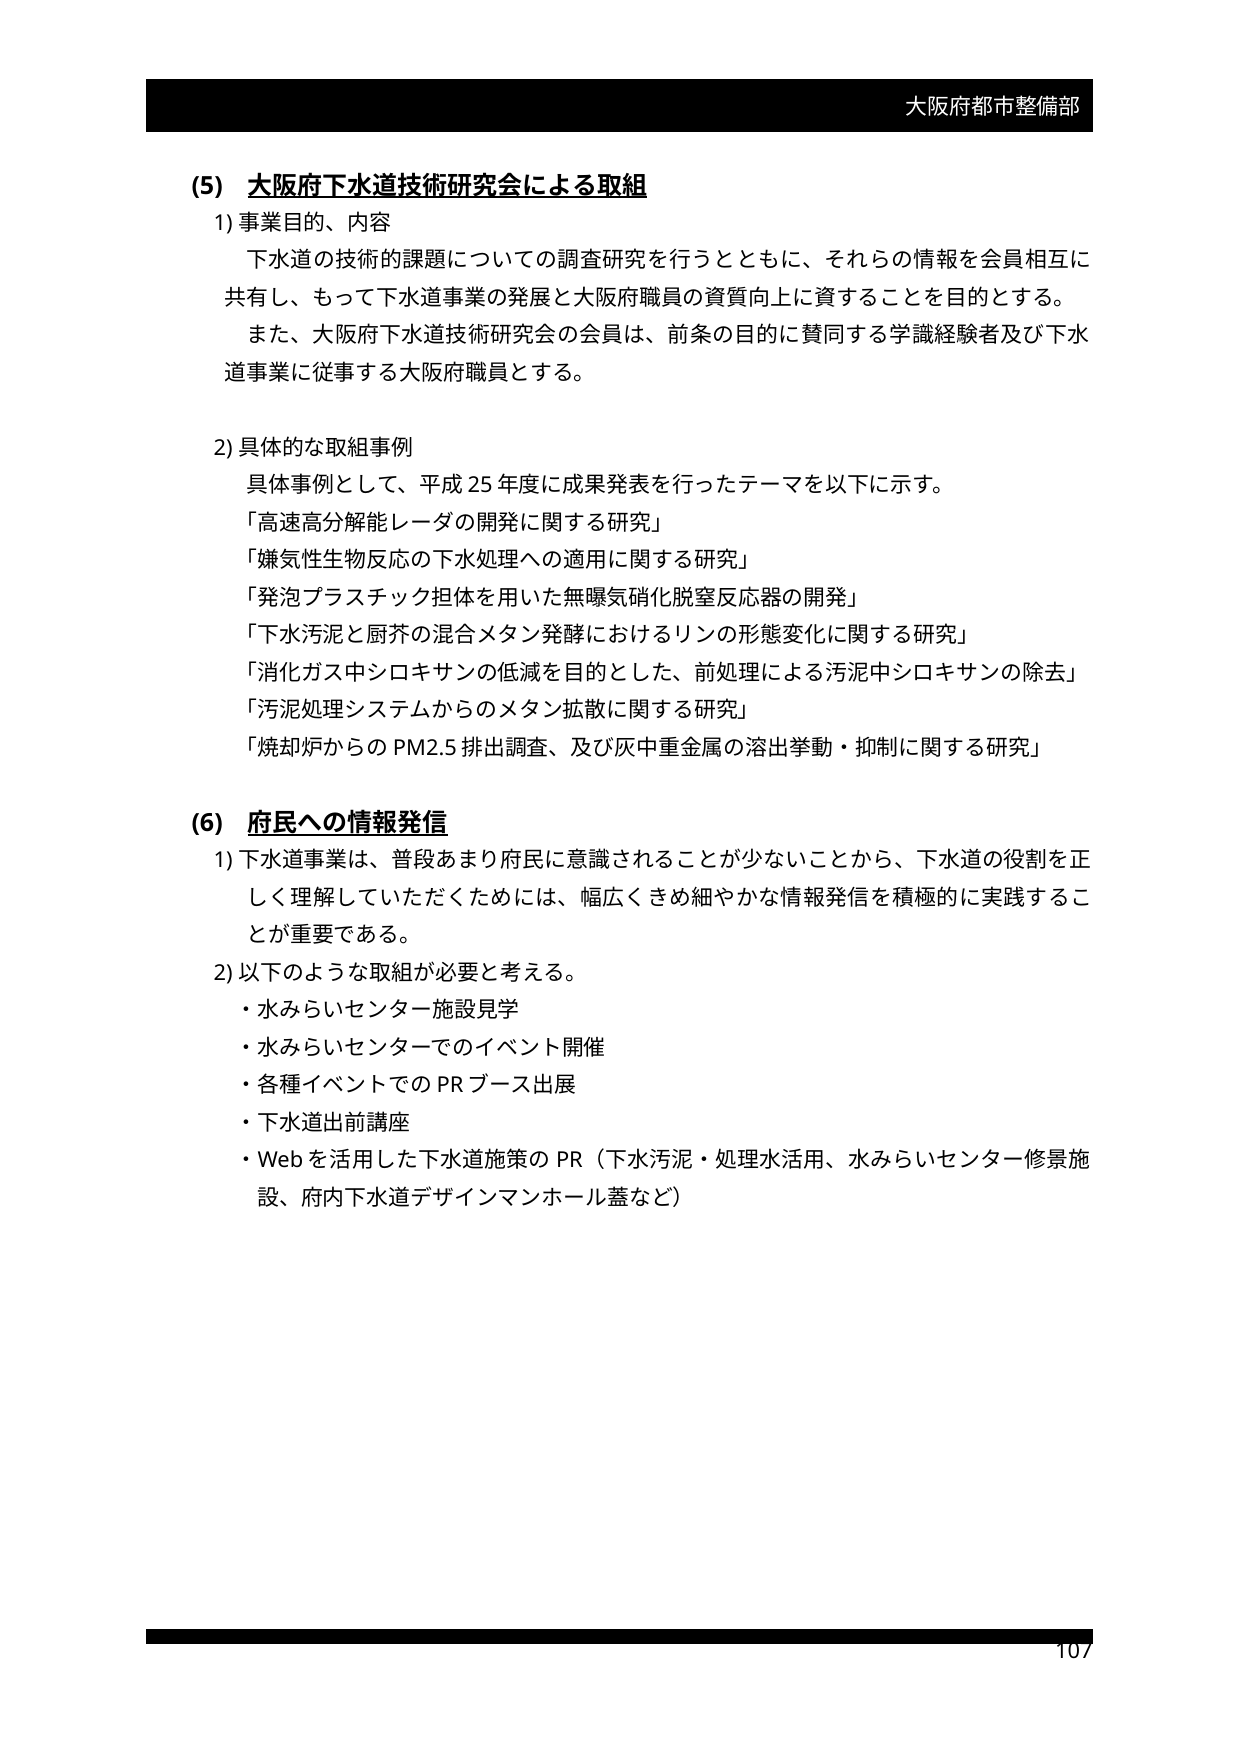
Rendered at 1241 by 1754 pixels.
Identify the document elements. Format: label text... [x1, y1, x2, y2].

text 具体事例として、平成25年度に成果発表を行ったテーマを以下に示す。 [224, 464, 1092, 502]
text 「焼却炉からのPM2.5排出調査、及び灰中重金属の溶出挙動・抑制に関する研究」 [235, 727, 1092, 764]
subtitle 2) 具体的な取組事例 [213, 427, 1092, 464]
text 「嫌気性生物反応の下水処理への適用に関する研究」 [235, 539, 1092, 577]
text ・各種イベントでのPRブース出展 [235, 1064, 1092, 1102]
text 1) 下水道事業は、普段あまり府民に意識されることが少ないことから、下水道の役割を正しく理解していただくためには、幅広くきめ細やかな情報発信を積極的に実践することが重要である。 [213, 839, 1092, 952]
subtitle 1) 事業目的、内容 [213, 202, 1092, 239]
text ・Webを活用した下水道施策のPR（下水汚泥・処理水活用、水みらいセンター修景施設、府内下水道デザインマンホール蓋など） [235, 1139, 1092, 1214]
subtitle 大阪府下水道技術研究会による取組 [191, 164, 1092, 202]
subtitle 府民への情報発信 [191, 802, 1092, 839]
text 「高速高分解能レーダの開発に関する研究」 [235, 502, 1092, 539]
text ・水みらいセンターでのイベント開催 [235, 1027, 1092, 1064]
text 「発泡プラスチック担体を用いた無曝気硝化脱窒反応器の開発」 [235, 577, 1092, 614]
text ・下水道出前講座 [235, 1102, 1092, 1139]
text 「汚泥処理システムからのメタン拡散に関する研究」 [235, 689, 1092, 727]
text 「下水汚泥と厨芥の混合メタン発酵におけるリンの形態変化に関する研究」 [235, 614, 1092, 652]
text また、大阪府下水道技術研究会の会員は、前条の目的に賛同する学識経験者及び下水道事業に従事する大阪府職員とする。 [224, 314, 1092, 389]
text ・水みらいセンター施設見学 [235, 989, 1092, 1027]
text 下水道の技術的課題についての調査研究を行うとともに、それらの情報を会員相互に共有し、もって下水道事業の発展と大阪府職員の資質向上に資することを目的とする。 [224, 239, 1092, 314]
text 「消化ガス中シロキサンの低減を目的とした、前処理による汚泥中シロキサンの除去」 [235, 652, 1092, 689]
text 2) 以下のような取組が必要と考える。 [213, 952, 1092, 989]
